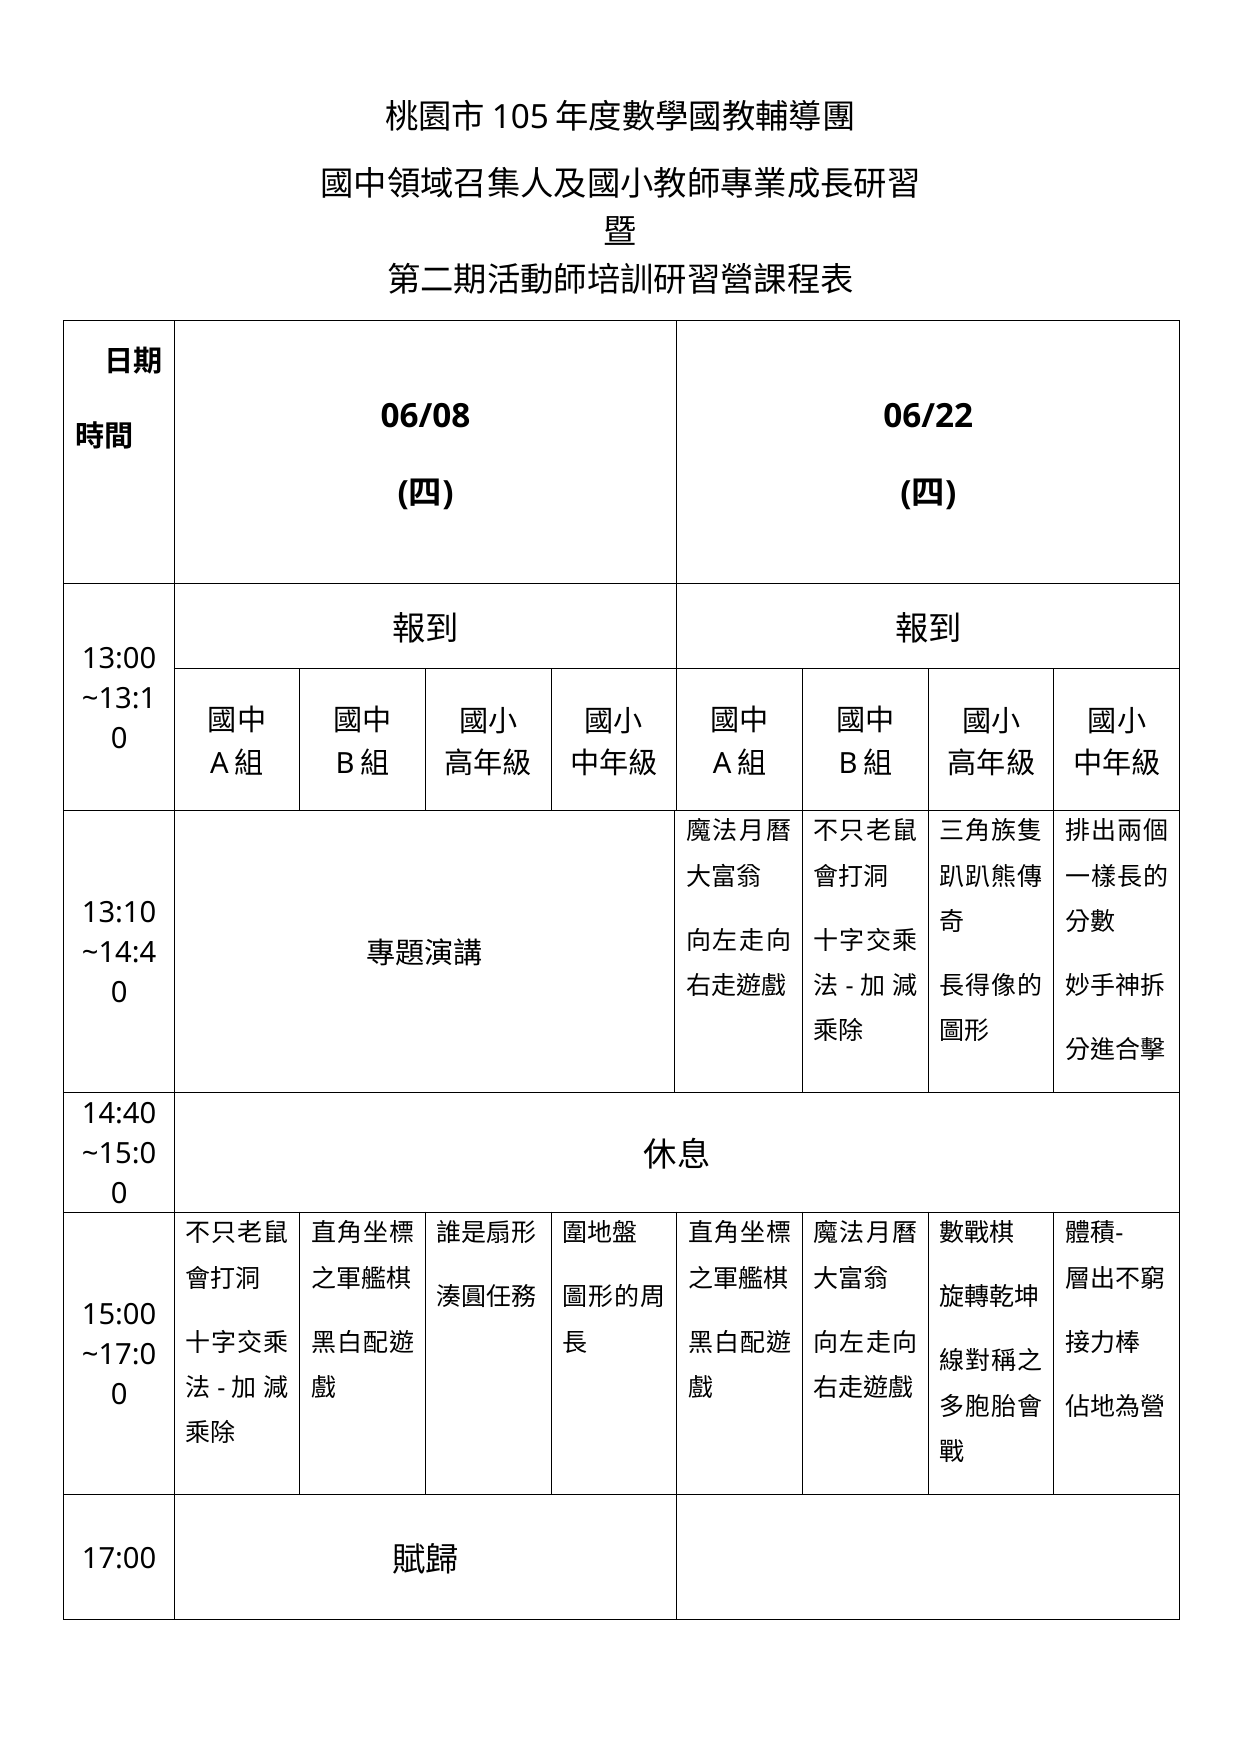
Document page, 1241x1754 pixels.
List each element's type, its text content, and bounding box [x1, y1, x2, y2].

table_cell 排出兩個一樣長的分數 妙手神拆 分進合擊 [1054, 811, 1179, 1092]
table_cell 三角族隻趴趴熊傳奇 長得像的圖形 [929, 811, 1053, 1092]
table_cell [677, 1495, 1179, 1619]
table_cell 休息 [175, 1093, 1179, 1212]
table_cell 不只老鼠會打洞 十字交乘法-加減乘除 [175, 1213, 299, 1493]
table_cell 不只老鼠會打洞 十字交乘法-加減乘除 [803, 811, 928, 1092]
text 國中領域召集人及國小教師專業成長研習 暨 第二期活動師培訓研習營課程表 [75, 157, 1165, 301]
table_cell 13:10 ~14:40 [64, 811, 174, 1092]
table_cell 國中 A組 [175, 669, 299, 810]
table_cell 直角坐標之軍艦棋 黑白配遊戲 [677, 1213, 802, 1493]
table_cell 誰是扇形 湊圓任務 [426, 1213, 551, 1493]
table_cell 國小 中年級 [552, 669, 676, 810]
table_cell 數戰棋 旋轉乾坤 線對稱之多胞胎會戰 [929, 1213, 1053, 1493]
table_cell 專題演講 [175, 811, 674, 1092]
table_cell 圍地盤 圖形的周長 [552, 1213, 676, 1493]
table_cell 國小 高年級 [426, 669, 551, 810]
table_header 日期 時間 [64, 321, 174, 583]
table_cell 報到 [175, 584, 676, 668]
table_cell 14:40 ~15:00 [64, 1093, 174, 1212]
table_cell 國中 A組 [677, 669, 802, 810]
table_cell 國小 高年級 [929, 669, 1053, 810]
table_cell 直角坐標之軍艦棋 黑白配遊戲 [300, 1213, 425, 1493]
table_cell 報到 [677, 584, 1179, 668]
table_cell 13:00 ~13:10 [64, 584, 174, 810]
table_cell 體積- 層出不窮 接力棒 佔地為營 [1054, 1213, 1179, 1493]
table_header 06/08 (四) [175, 321, 676, 583]
table_cell 魔法月曆大富翁 向左走向右走遊戲 [675, 811, 802, 1092]
table_header 06/22 (四) [677, 321, 1179, 583]
table_cell 國小 中年級 [1054, 669, 1179, 810]
table_cell 國中 B組 [300, 669, 425, 810]
table_cell 魔法月曆大富翁 向左走向右走遊戲 [803, 1213, 928, 1493]
text 桃園市105年度數學國教輔導團 [75, 89, 1165, 138]
table_cell 17:00 [64, 1495, 174, 1619]
table_cell 國中 B組 [803, 669, 928, 810]
table_cell 賦歸 [175, 1495, 676, 1619]
table_cell 15:00 ~17:00 [64, 1213, 174, 1493]
